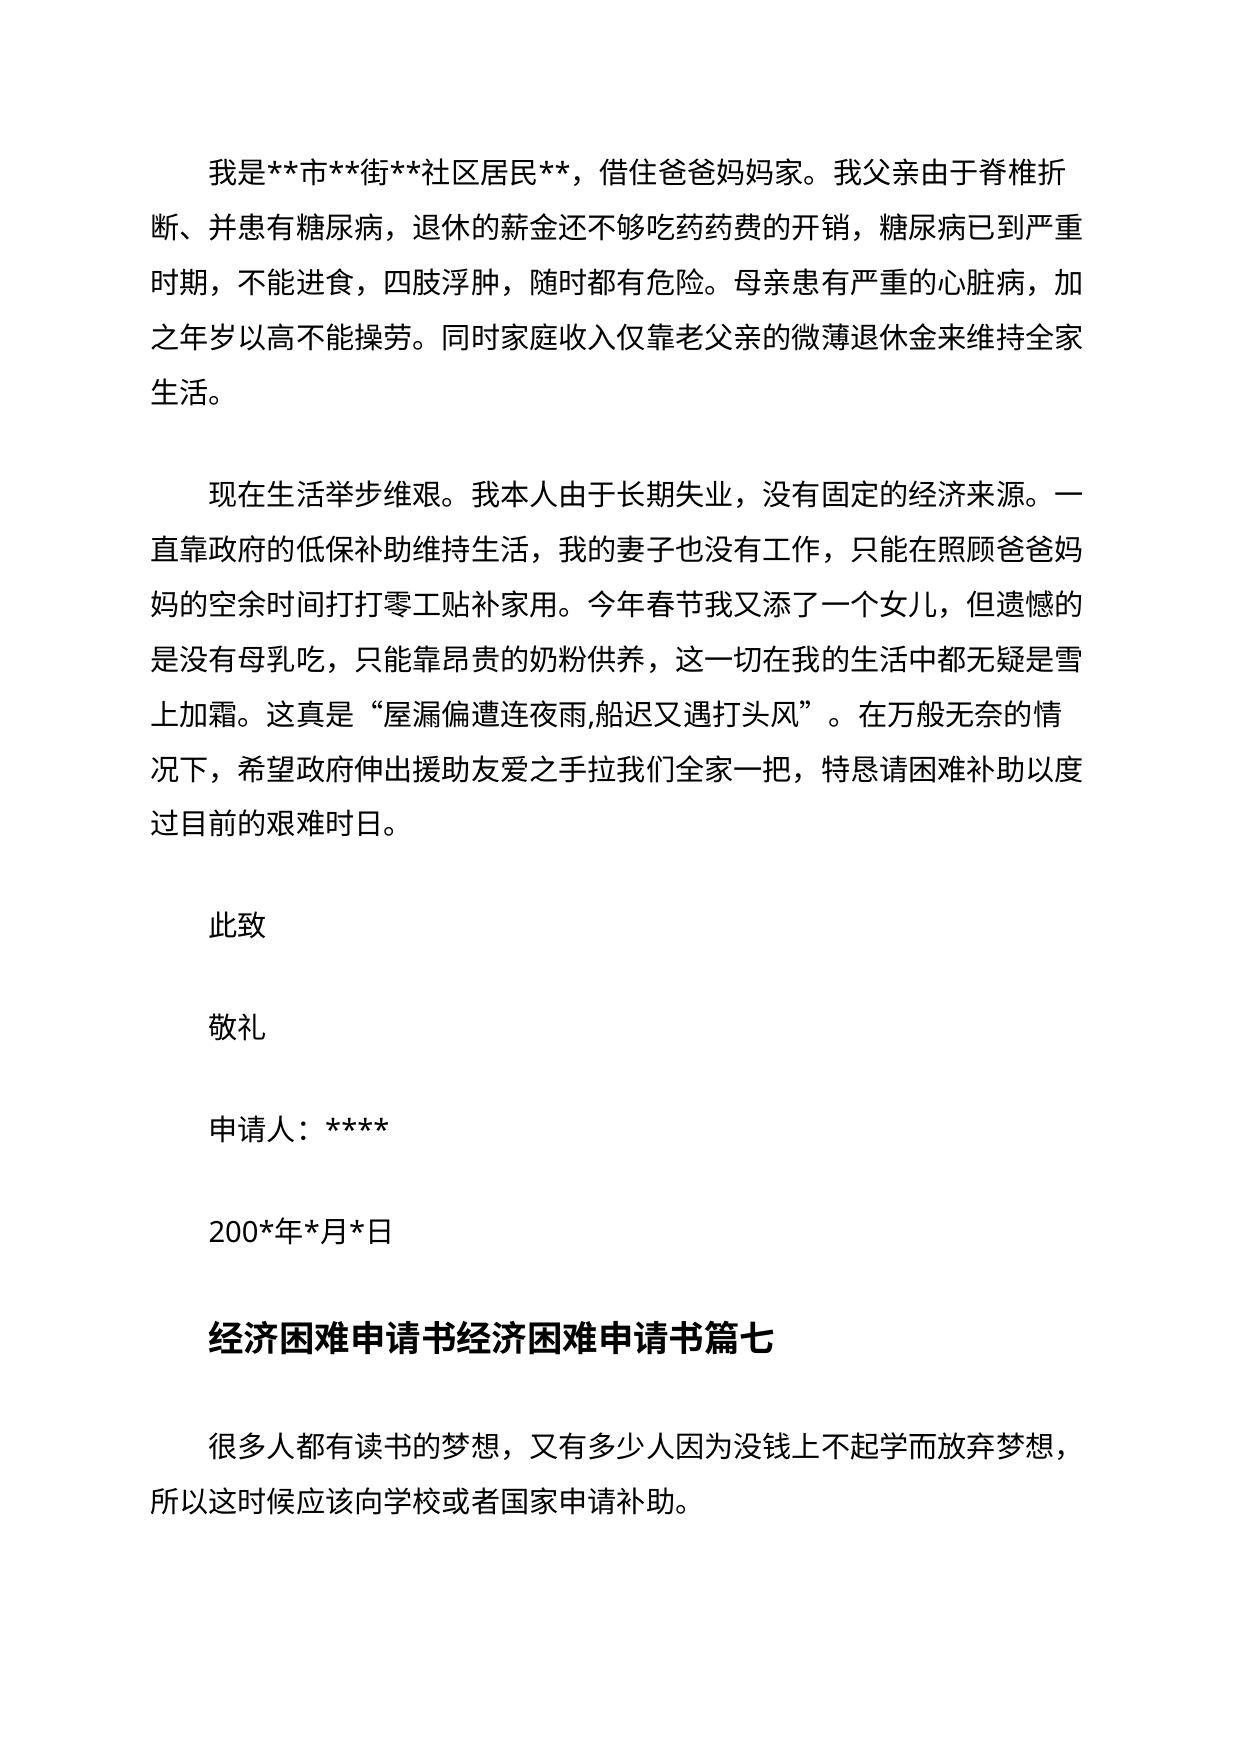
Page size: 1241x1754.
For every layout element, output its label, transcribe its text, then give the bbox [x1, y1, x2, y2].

text 申请人：**** [150, 1106, 1090, 1149]
text 很多人都有读书的梦想，又有多少人因为没钱上不起学而放弃梦想，所以这时候应该向学校或者国家申请补助。 [150, 1424, 1090, 1521]
text 我是**市**街**社区居民**，借住爸爸妈妈家。我父亲由于脊椎折断、并患有糖尿病，退休的薪金还不够吃药药费的开销，糖尿病已到严重时期，不能进食，四肢浮肿，随时都有危险。母亲患有严重的心脏病，加之年岁以高不能操劳。同时家庭收入仅靠老父亲的微薄退休金来维持全家生活。 [150, 150, 1090, 412]
text 现在生活举步维艰。我本人由于长期失业，没有固定的经济来源。一直靠政府的低保补助维持生活，我的妻子也没有工作，只能在照顾爸爸妈妈的空余时间打打零工贴补家用。今年春节我又添了一个女儿，但遗憾的是没有母乳吃，只能靠昂贵的奶粉供养，这一切在我的生活中都无疑是雪上加霜。这真是“屋漏偏遭连夜雨,船迟又遇打头风”。在万般无奈的情况下，希望政府伸出援助友爱之手拉我们全家一把，特恳请困难补助以度过目前的艰难时日。 [150, 471, 1090, 843]
text 200*年*月*日 [150, 1208, 1090, 1251]
text 敬礼 [150, 1004, 1090, 1047]
text 此致 [150, 903, 1090, 945]
text 经济困难申请书经济困难申请书篇七 [150, 1310, 1090, 1361]
